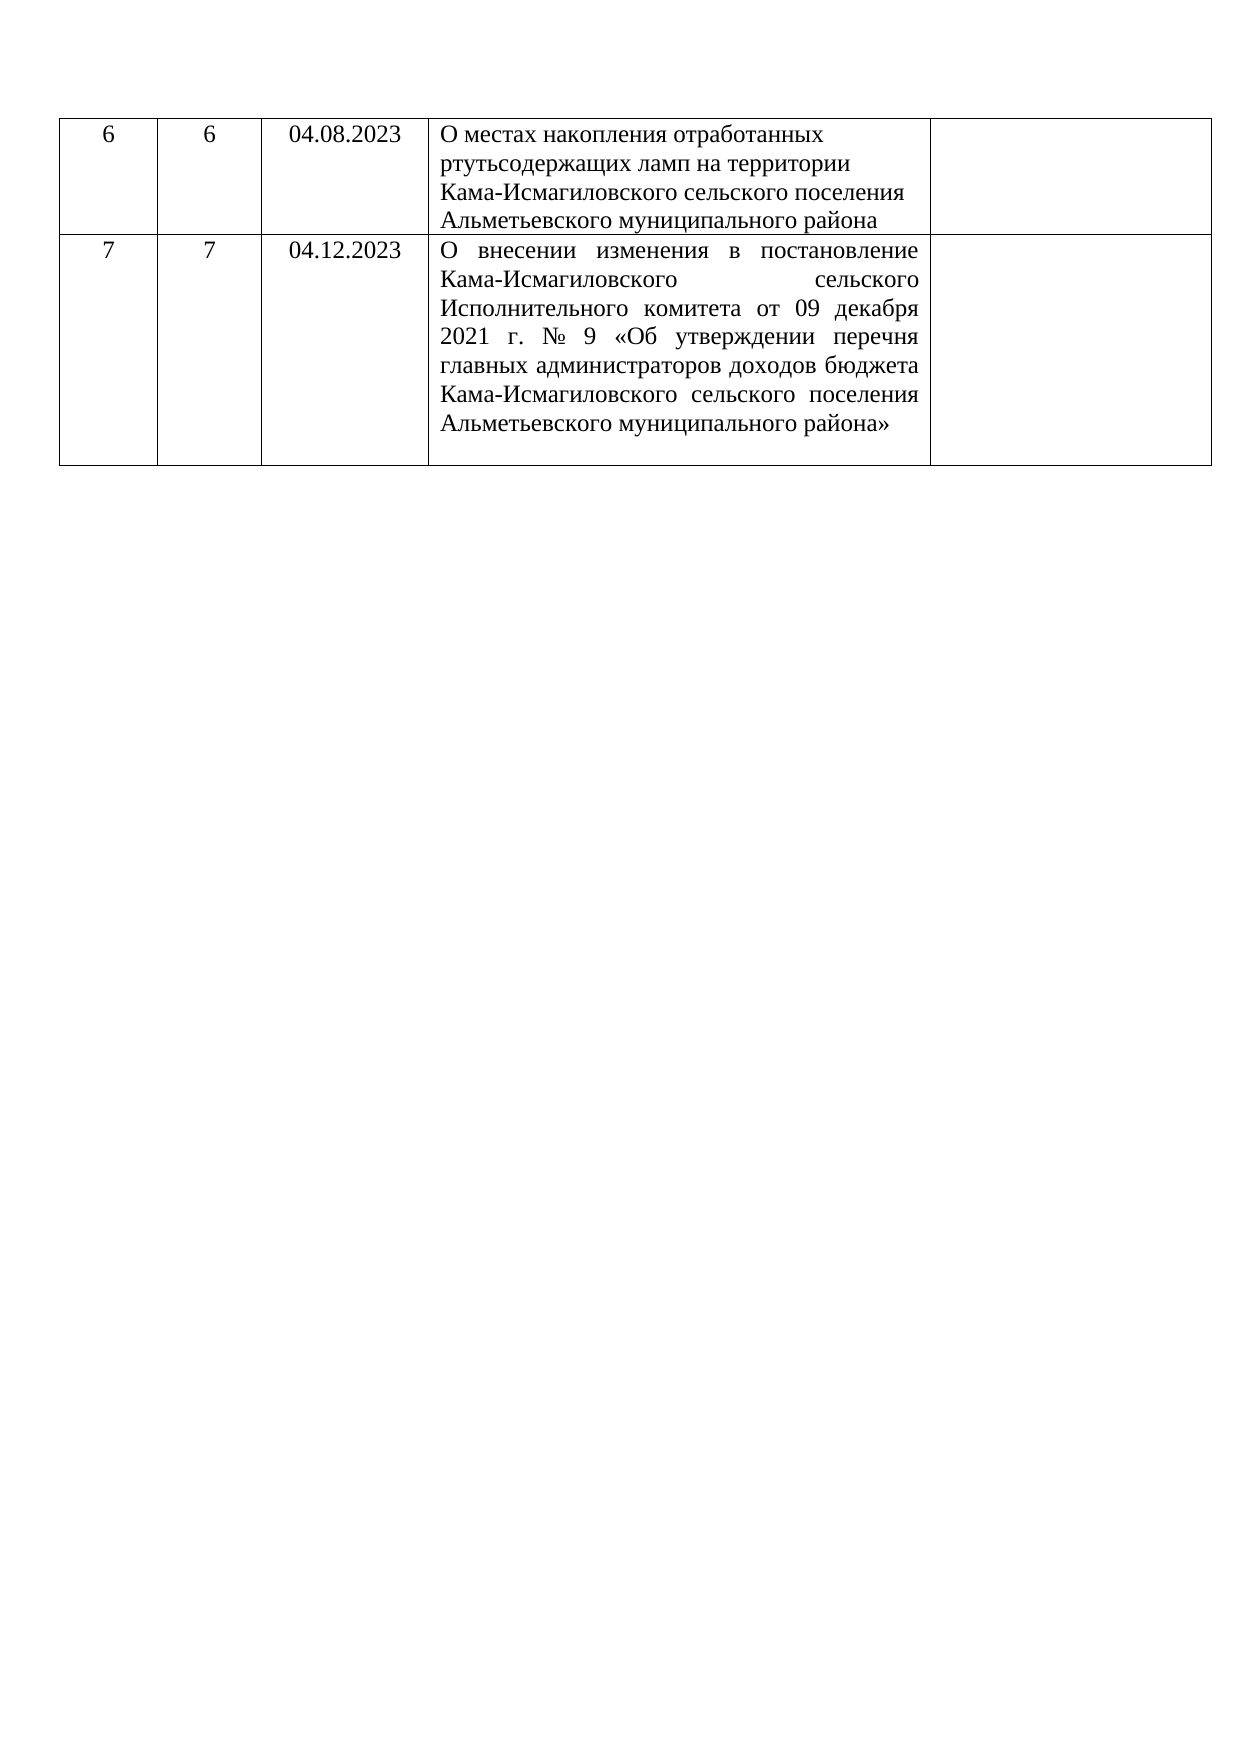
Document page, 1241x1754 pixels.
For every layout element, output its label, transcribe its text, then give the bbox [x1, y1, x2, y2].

table_cell 04.08.2023 [262, 119, 428, 234]
table_cell О внесении изменения в постановление Кама-Исмагиловского сельского Исполнительного комитета от 09 декабря 2021 г. № 9 «Об утверждении перечня главных администраторов доходов бюджета Кама-Исмагиловского сельского поселения Альметьевского муниципального района» [429, 235, 930, 465]
table_cell [931, 235, 1211, 465]
table_cell 04.12.2023 [262, 235, 428, 465]
table_cell [931, 119, 1211, 234]
table_cell 7 [158, 235, 261, 465]
table_cell 6 [158, 119, 261, 234]
table_cell 6 [60, 119, 157, 234]
table_cell 7 [60, 235, 157, 465]
table_cell О местах накопления отработанных ртутьсодержащих ламп на территории Кама-Исмагиловского сельского поселения Альметьевского муниципального района [429, 119, 930, 234]
